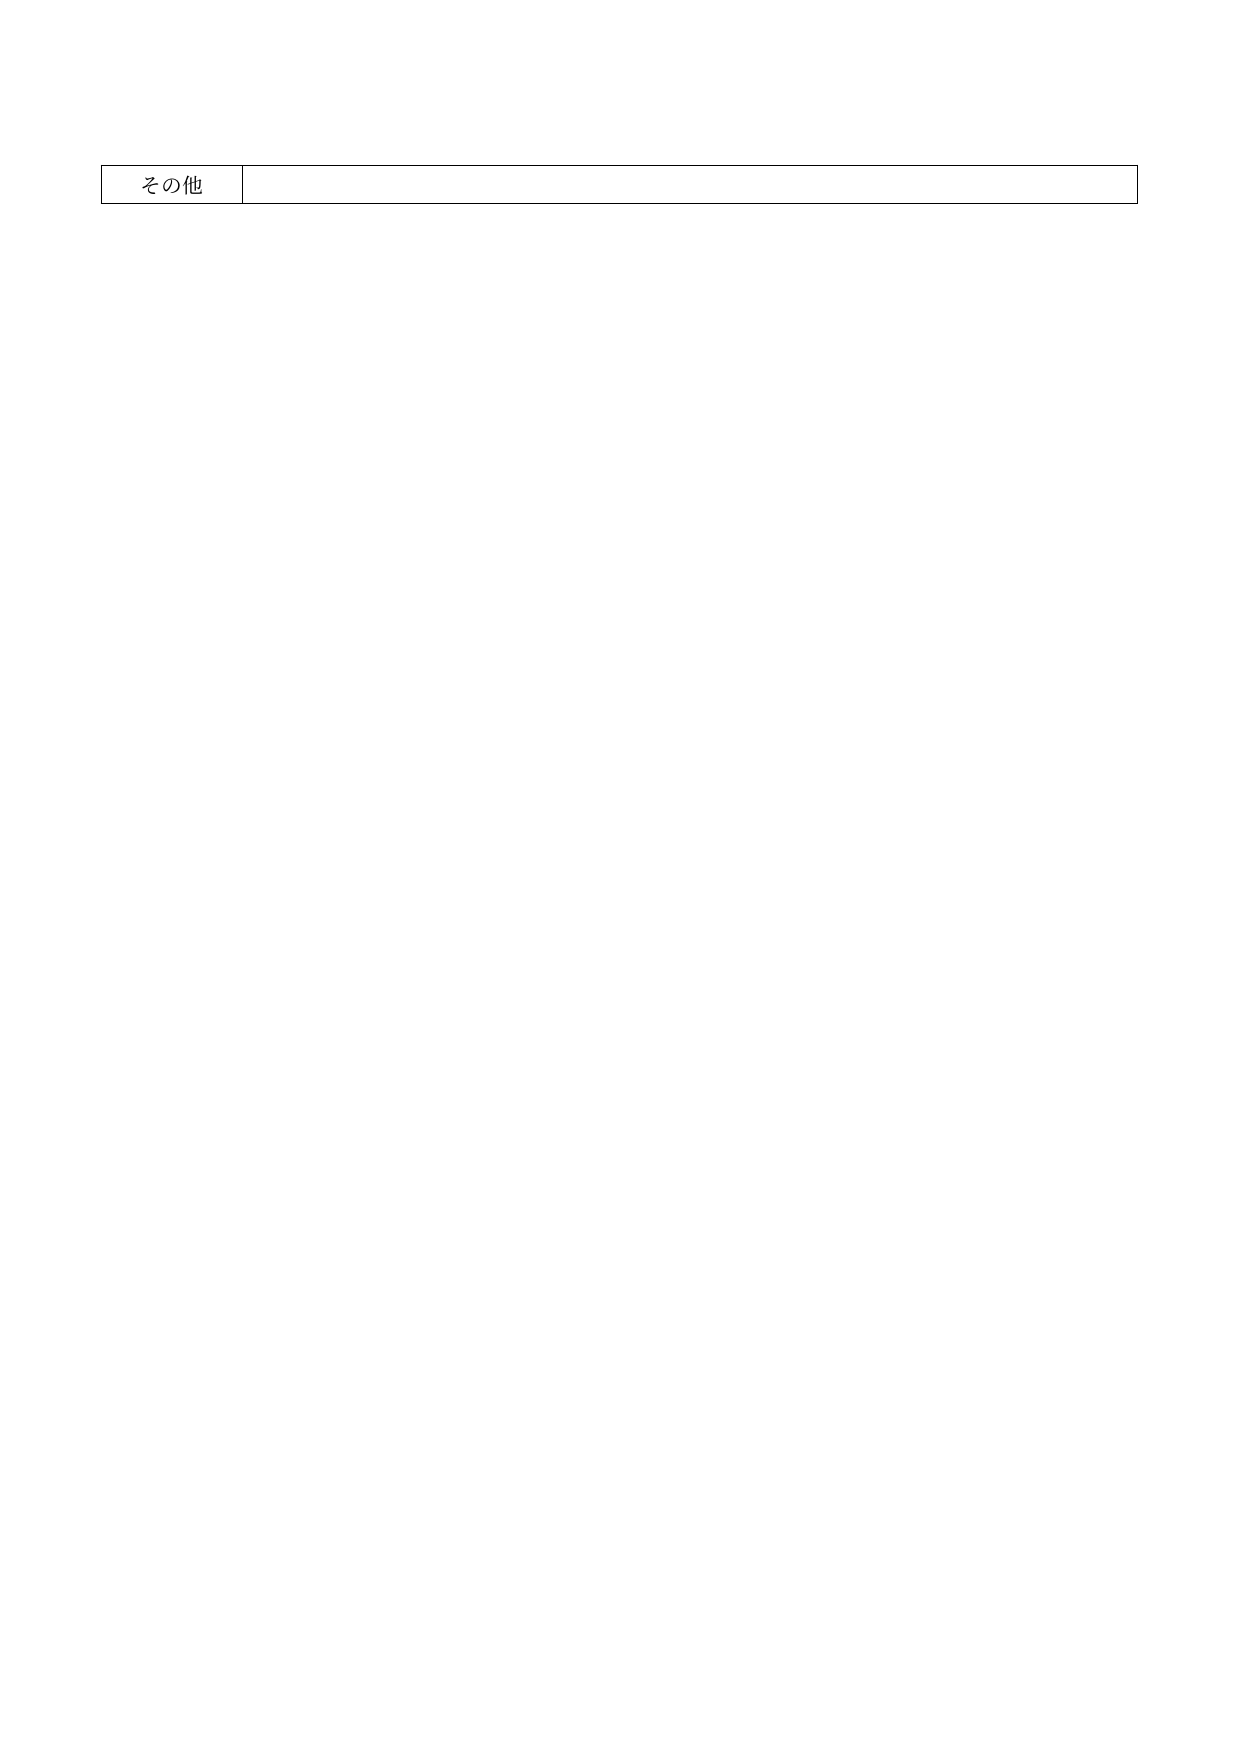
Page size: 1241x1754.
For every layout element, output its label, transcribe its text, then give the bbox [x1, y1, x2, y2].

table_cell その他 [102, 166, 242, 203]
table_cell [243, 166, 1137, 203]
